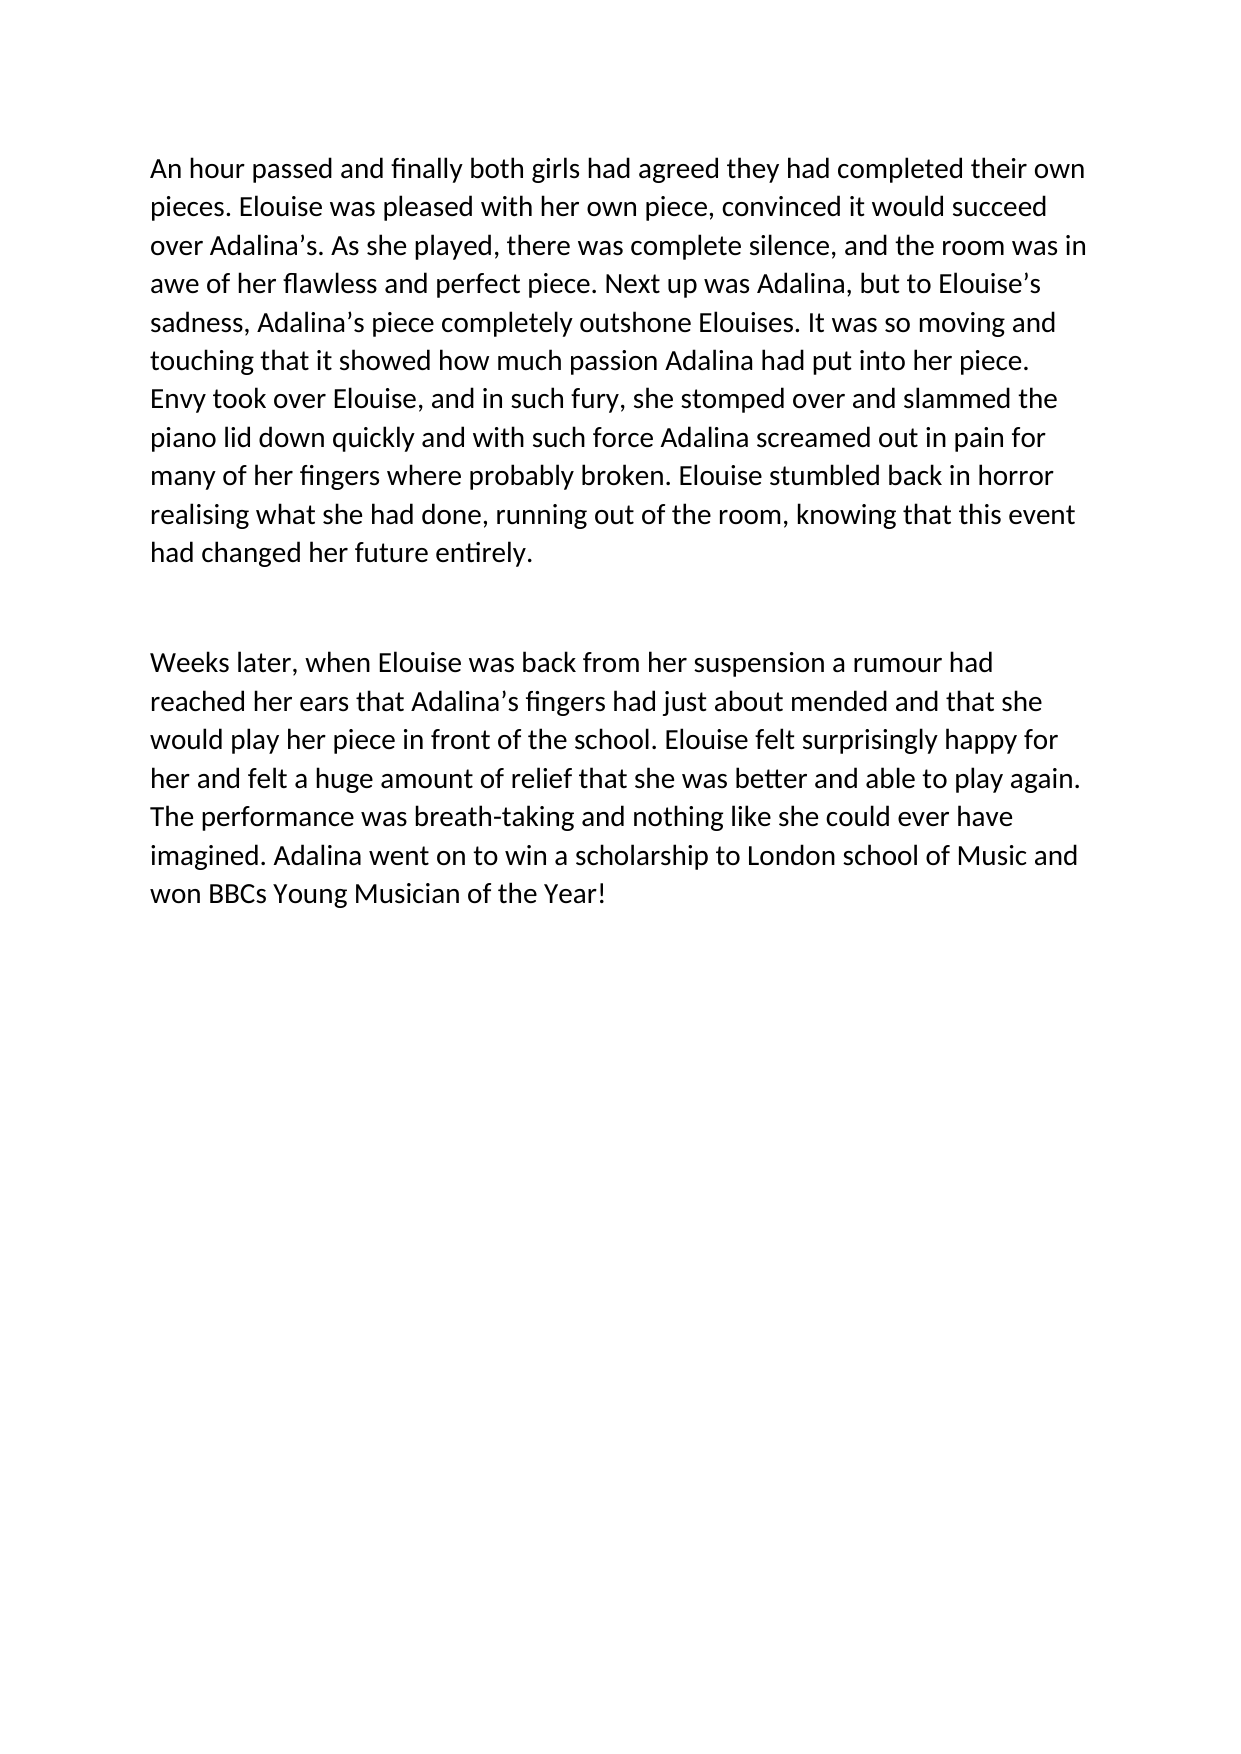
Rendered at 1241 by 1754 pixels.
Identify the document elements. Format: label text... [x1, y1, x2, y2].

text Weeks later, when Elouise was back from her suspension a rumour had reached her ears that Adalina’s fingers had just about mended and that she would play her piece in front of the school. Elouise felt surprisingly happy for her and felt a huge amount of relief that she was better and able to play again. The performance was breath-taking and nothing like she could ever have imagined. Adalina went on to win a scholarship to London school of Music and won BBCs Young Musician of the Year! [150, 644, 1090, 911]
text An hour passed and finally both girls had agreed they had completed their own pieces. Elouise was pleased with her own piece, convinced it would succeed over Adalina’s. As she played, there was complete silence, and the room was in awe of her flawless and perfect piece. Next up was Adalina, but to Elouise’s sadness, Adalina’s piece completely outshone Elouises. It was so moving and touching that it showed how much passion Adalina had put into her piece. Envy took over Elouise, and in such fury, she stomped over and slammed the piano lid down quickly and with such force Adalina screamed out in pain for many of her fingers where probably broken. Elouise stumbled back in horror realising what she had done, running out of the room, knowing that this event had changed her future entirely. [150, 150, 1090, 570]
